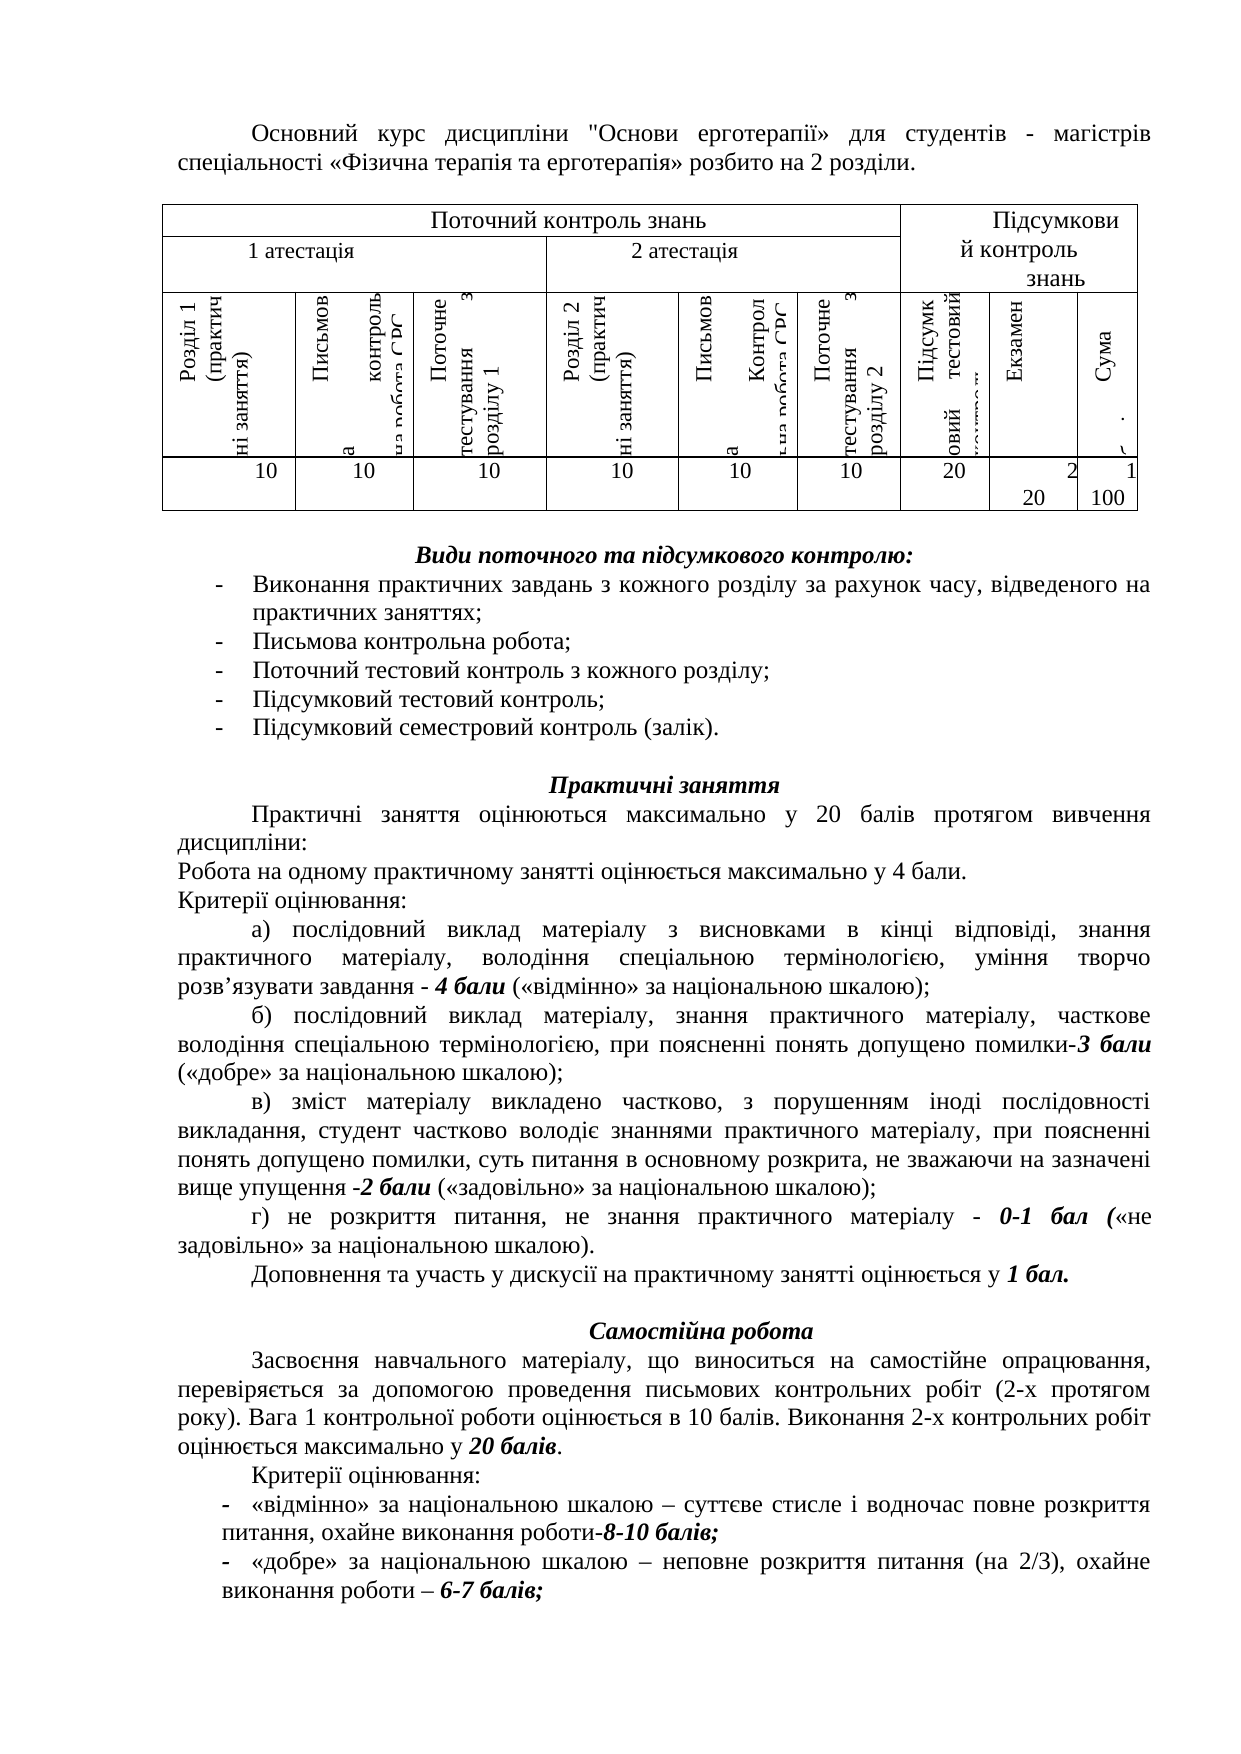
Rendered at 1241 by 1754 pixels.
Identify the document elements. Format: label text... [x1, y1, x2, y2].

table_cell Розділ 2 (практичні заняття) [547, 293, 678, 456]
table_cell Письмова Контрольна робота СРС [679, 293, 797, 456]
text г) не розкриття питання, не знання практичного матеріалу - 0-1 бал («не задовільно» за національною шкалою). [177, 1201, 1152, 1259]
text в) зміст матеріалу викладено частково, з порушенням іноді послідовності викладання, студент частково володіє знаннями практичного матеріалу, при поясненні понять допущено помилки, суть питання в основному розкрита, не зважаючи на зазначені вище упущення -2 бали («задовільно» за національною шкалою); [177, 1086, 1152, 1201]
text Основний курс дисципліни "Основи ерготерапії» для студентів - магістрів спеціальності «Фізична терапія та ерготерапія» розбито на 2 розділи. [177, 118, 1152, 176]
text Види поточного та підсумкового контролю: [177, 540, 1152, 569]
text б) послідовний виклад матеріалу, знання практичного матеріалу, часткове володіння спеціальною термінологією, при поясненні понять допущено помилки-3 бали («добре» за національною шкалою); [177, 1000, 1152, 1086]
table_cell 10 [798, 458, 900, 510]
list Поточний тестовий контроль з кожного розділу; [215, 655, 1152, 684]
table_header Підсумковий контроль знань [901, 205, 1137, 292]
text Практичні заняття оцінюються максимально у 20 балів протягом вивчення дисципліни: [177, 799, 1152, 856]
table_cell 10 [296, 458, 413, 510]
list «добре» за національною шкалою – неповне розкриття питання (на 2/3), охайне виконання роботи – 6-7 балів; [222, 1546, 1152, 1604]
list Підсумковий семестровий контроль (залік). [215, 712, 1152, 741]
table_cell 10 [547, 458, 678, 510]
table_cell Поточне тестування з розділу 2 [798, 293, 900, 456]
table_cell 1100 [1078, 458, 1137, 510]
list «відмінно» за національною шкалою – суттєве стисле і водночас повне розкриття питання, охайне виконання роботи-8-10 балів; [222, 1489, 1152, 1546]
text Засвоєння навчального матеріалу, що виноситься на самостійне опрацювання, перевіряється за допомогою проведення письмових контрольних робіт (2-х протягом року). Вага 1 контрольної роботи оцінюється в 10 балів. Виконання 2-х контрольних робіт оцінюється максимально у 20 балів. [177, 1345, 1152, 1460]
text Критерії оцінювання: [177, 885, 1152, 914]
table_cell 10 [679, 458, 797, 510]
text Практичні заняття [177, 770, 1152, 799]
table_cell 20 [901, 458, 989, 510]
text а) послідовний виклад матеріалу з висновками в кінці відповіді, знання практичного матеріалу, володіння спеціальною термінологією, уміння творчо розв’язувати завдання - 4 бали («відмінно» за національною шкалою); [177, 914, 1152, 1000]
text Робота на одному практичному занятті оцінюється максимально у 4 бали. [177, 856, 1152, 885]
list Підсумковий тестовий контроль; [215, 684, 1152, 712]
table_cell 10 [163, 458, 295, 510]
table_cell Письмова контрольна робота СРС [296, 293, 413, 456]
table_cell Поточне тестування з розділу 1 [414, 293, 546, 456]
text Самостійна робота [177, 1316, 1152, 1345]
table_cell Екзамен [990, 293, 1077, 456]
table_cell Сума балів [1078, 293, 1137, 456]
text Доповнення та участь у дискусії на практичному занятті оцінюється у 1 бал. [177, 1259, 1152, 1287]
table_cell Розділ 1 (практичні заняття) [163, 293, 295, 456]
table_header Поточний контроль знань [163, 205, 900, 236]
table_cell 2 атестація [547, 237, 900, 292]
table_cell 220 [990, 458, 1077, 510]
table_cell 10 [414, 458, 546, 510]
list Письмова контрольна робота; [215, 626, 1152, 655]
text Критерії оцінювання: [177, 1460, 1152, 1489]
table_cell Підсумковий тестовий контроль [901, 293, 989, 456]
table_cell 1 атестація [163, 237, 546, 292]
list Виконання практичних завдань з кожного розділу за рахунок часу, відведеного на практичних заняттях; [215, 569, 1152, 626]
